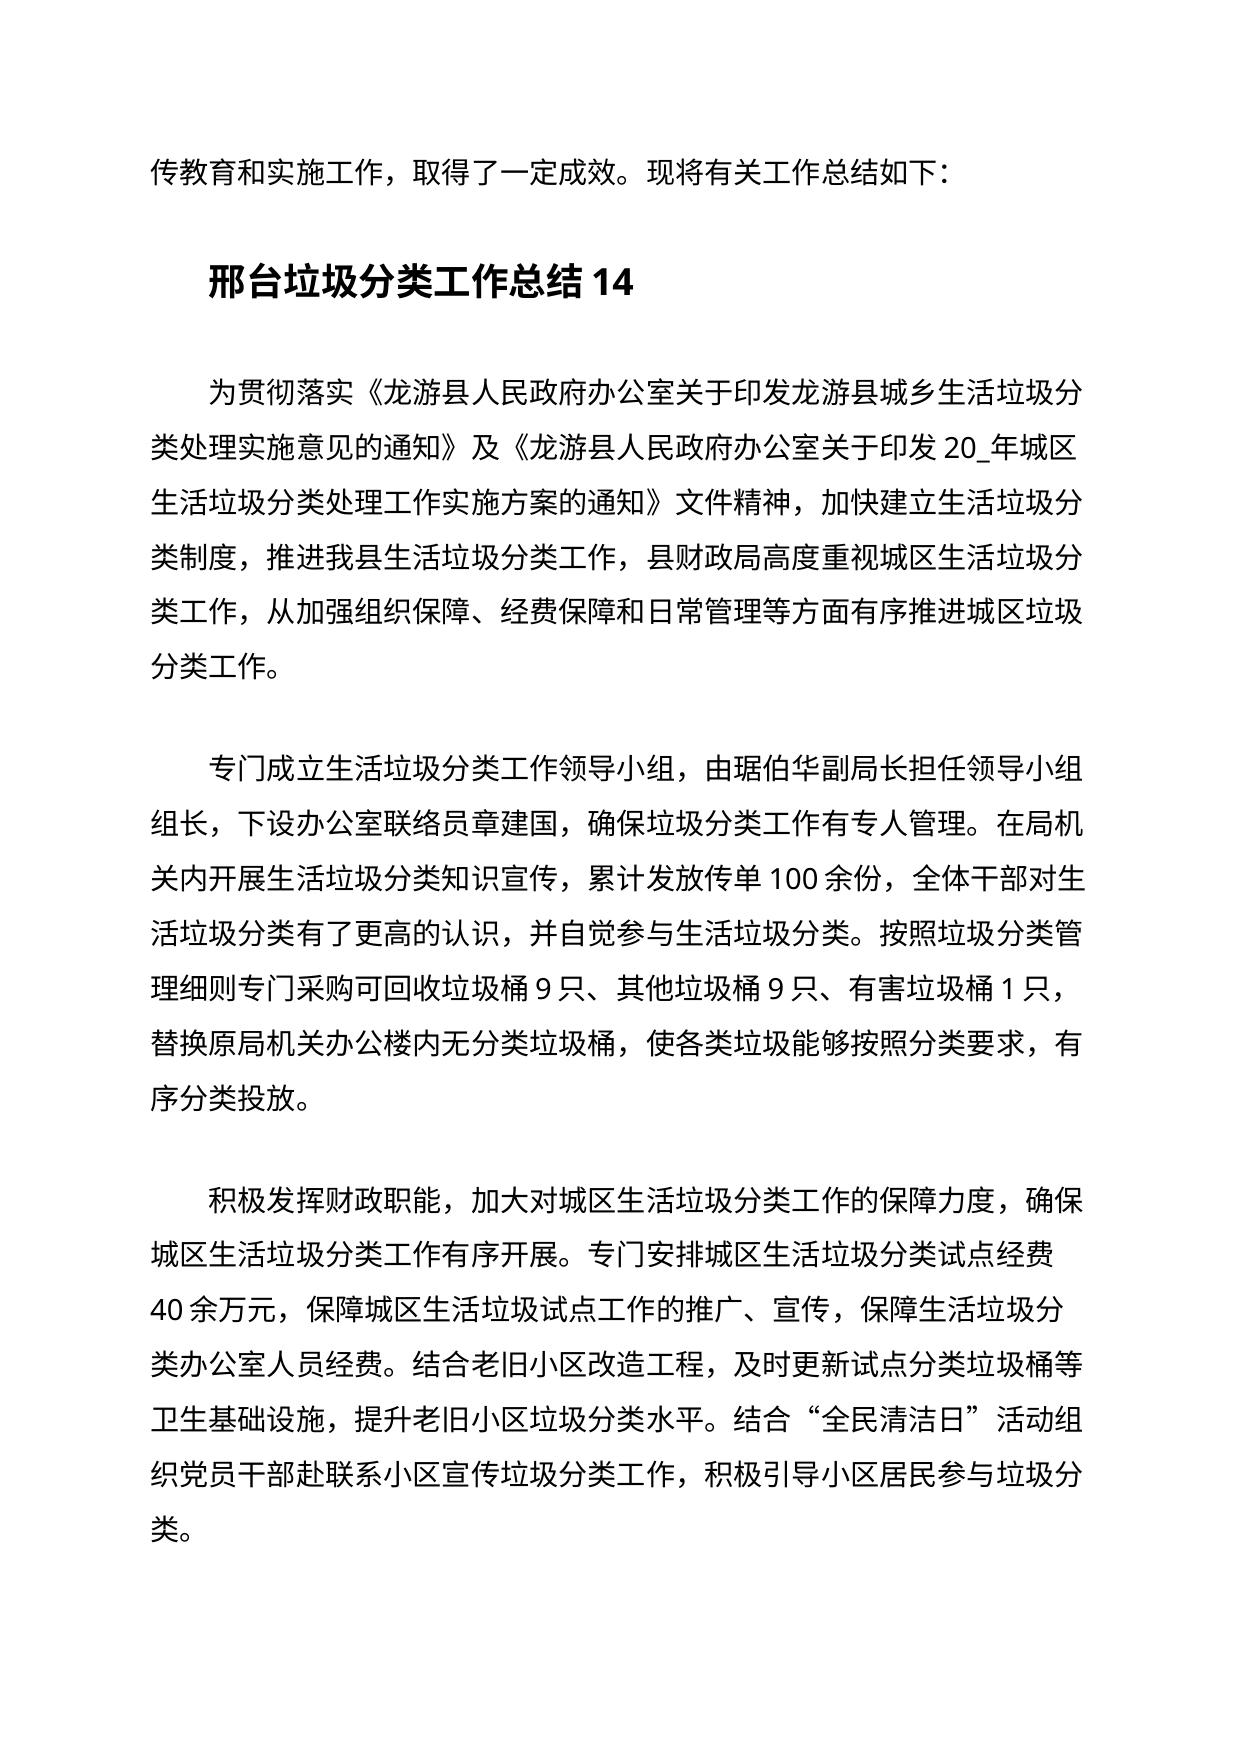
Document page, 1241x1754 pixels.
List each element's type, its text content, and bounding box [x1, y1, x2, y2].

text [150, 150, 1090, 192]
text 积极发挥财政职能，加大对城区生活垃圾分类工作的保障力度，确保城区生活垃圾分类工作有序开展。专门安排城区生活垃圾分类试点经费40余万元，保障城区生活垃圾试点工作的推广、宣传，保障生活垃圾分类办公室人员经费。结合老旧小区改造工程，及时更新试点分类垃圾桶等卫生基础设施，提升老旧小区垃圾分类水平。结合“全民清洁日”活动组织党员干部赴联系小区宣传垃圾分类工作，积极引导小区居民参与垃圾分类。 [150, 1177, 1090, 1549]
text 专门成立生活垃圾分类工作领导小组，由琚伯华副局长担任领导小组组长，下设办公室联络员章建国，确保垃圾分类工作有专人管理。在局机关内开展生活垃圾分类知识宣传，累计发放传单100余份，全体干部对生活垃圾分类有了更高的认识，并自觉参与生活垃圾分类。按照垃圾分类管理细则专门采购可回收垃圾桶9只、其他垃圾桶9只、有害垃圾桶1只，替换原局机关办公楼内无分类垃圾桶，使各类垃圾能够按照分类要求，有序分类投放。 [150, 746, 1090, 1118]
text 邢台垃圾分类工作总结14 [150, 252, 1090, 306]
text 为贯彻落实《龙游县人民政府办公室关于印发龙游县城乡生活垃圾分类处理实施意见的通知》及《龙游县人民政府办公室关于印发20_年城区生活垃圾分类处理工作实施方案的通知》文件精神，加快建立生活垃圾分类制度，推进我县生活垃圾分类工作，县财政局高度重视城区生活垃圾分类工作，从加强组织保障、经费保障和日常管理等方面有序推进城区垃圾分类工作。 [150, 369, 1090, 686]
